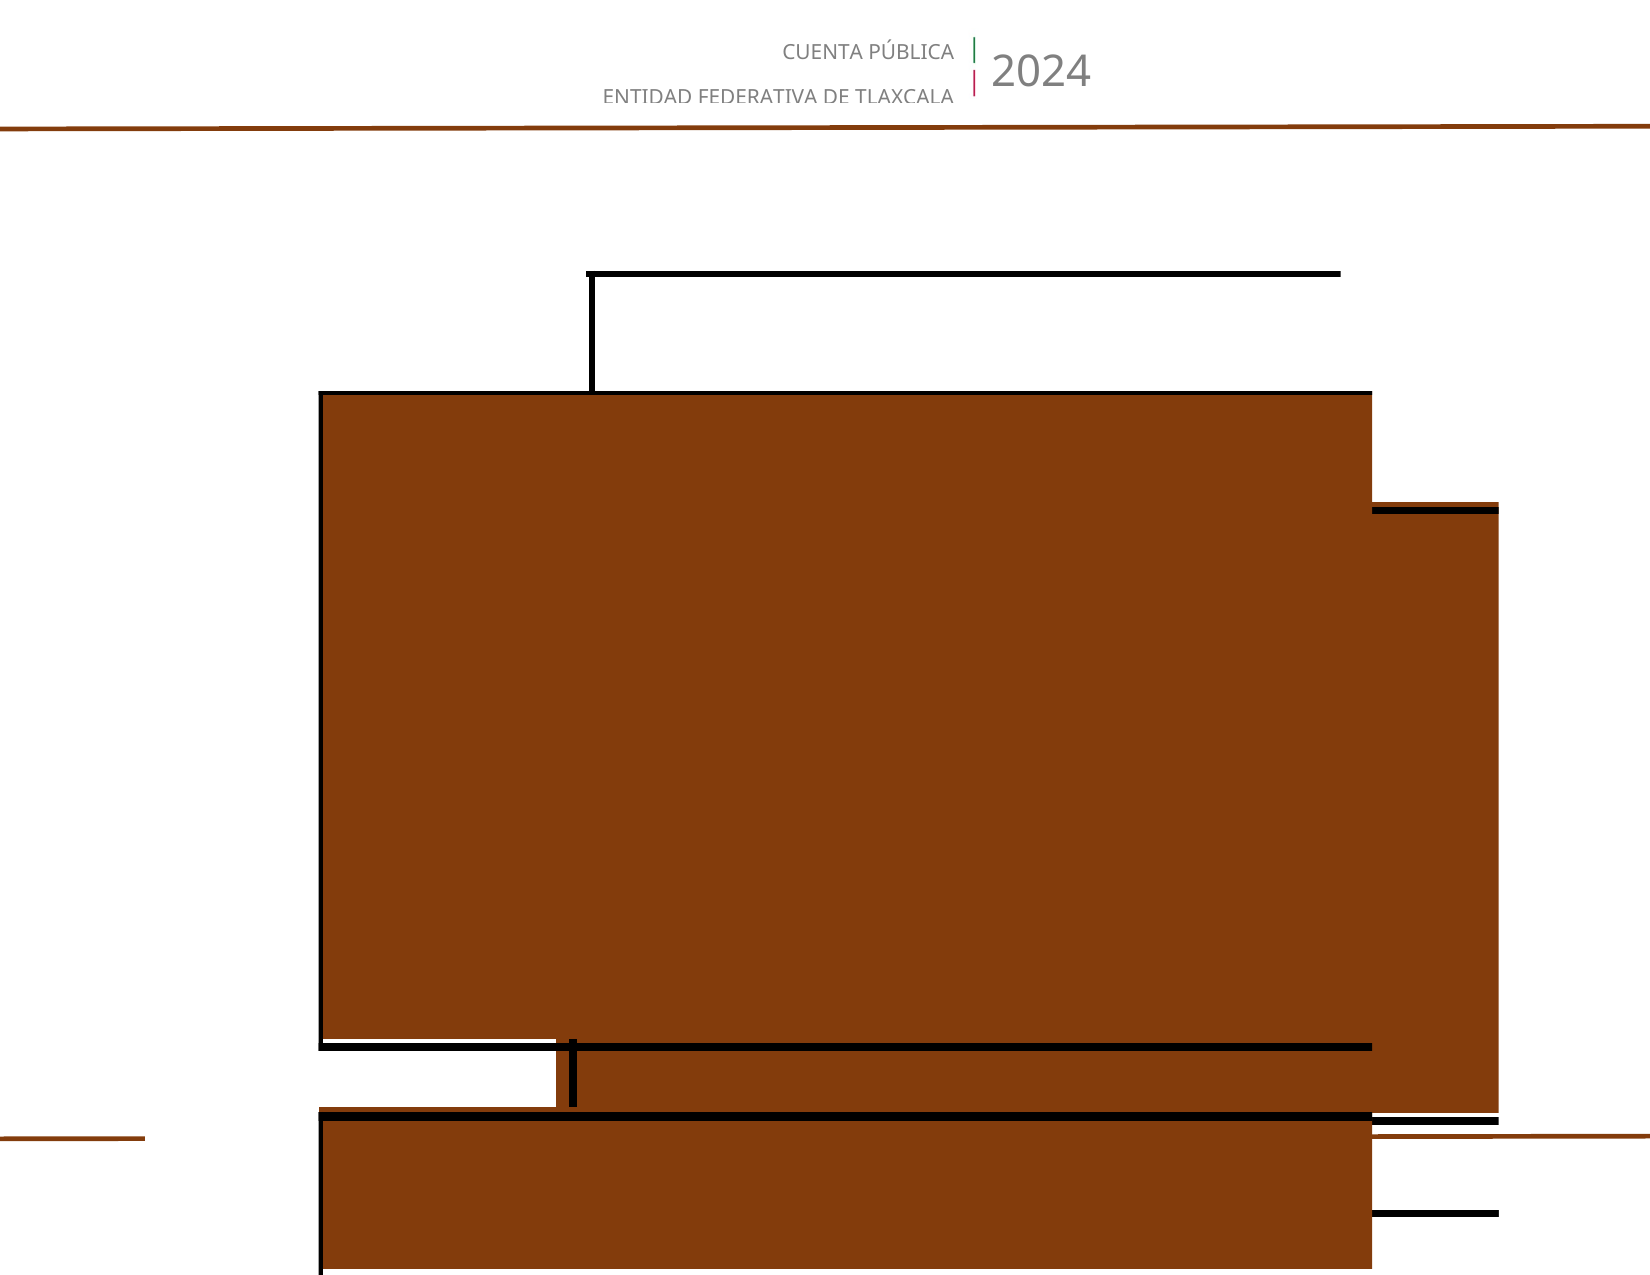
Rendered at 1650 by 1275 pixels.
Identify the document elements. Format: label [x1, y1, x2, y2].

picture [968, 28, 985, 99]
